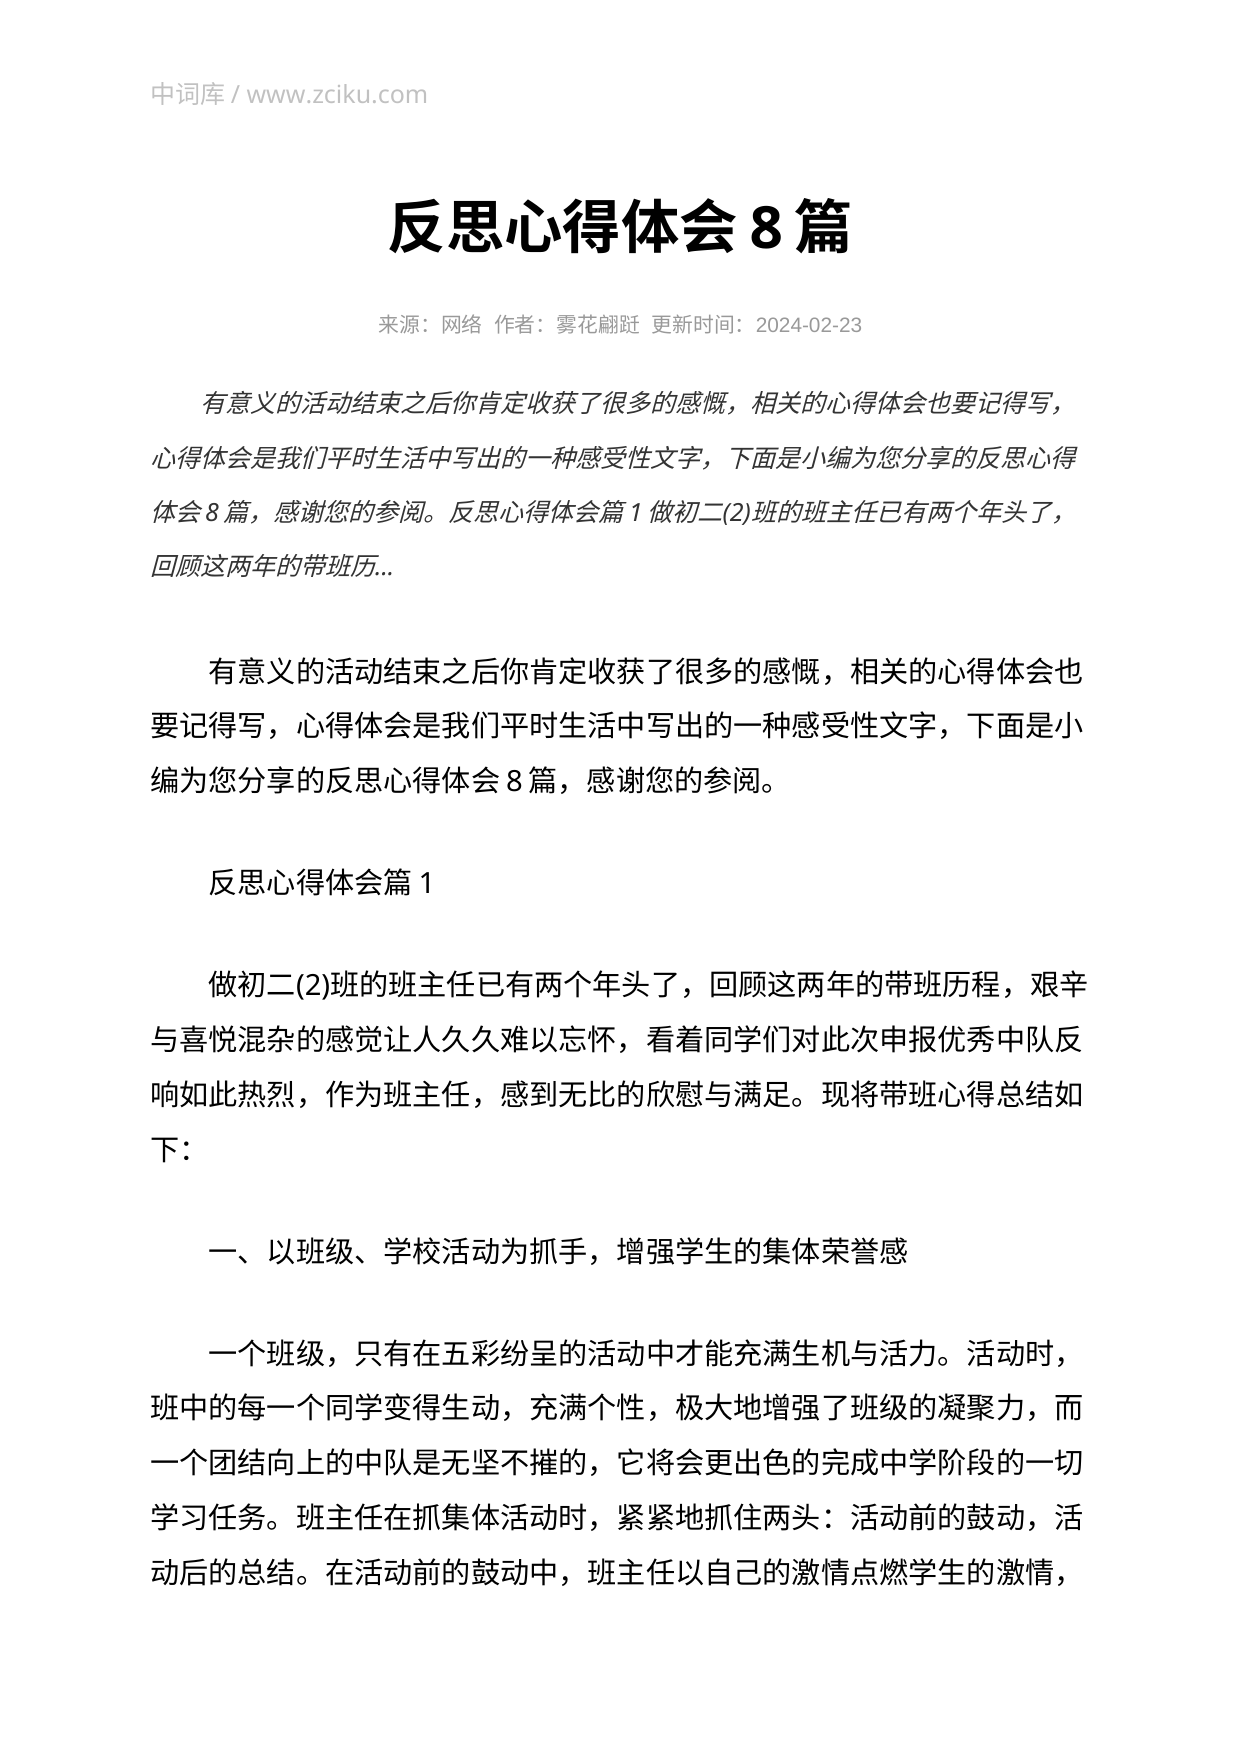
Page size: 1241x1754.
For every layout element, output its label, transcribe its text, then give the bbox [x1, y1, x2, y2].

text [150, 1330, 1090, 1592]
text 一、以班级、学校活动为抓手，增强学生的集体荣誉感 [150, 1228, 1090, 1271]
text 有意义的活动结束之后你肯定收获了很多的感慨，相关的心得体会也要记得写，心得体会是我们平时生活中写出的一种感受性文字，下面是小编为您分享的反思心得体会8篇，感谢您的参阅。 [150, 648, 1090, 800]
text 反思心得体会篇1 [150, 860, 1090, 902]
text 有意义的活动结束之后你肯定收获了很多的感慨，相关的心得体会也要记得写，心得体会是我们平时生活中写出的一种感受性文字，下面是小编为您分享的反思心得体会8篇，感谢您的参阅。反思心得体会篇1做初二(2)班的班主任已有两个年头了，回顾这两年的带班历... [150, 384, 1090, 583]
subtitle 反思心得体会8篇 [150, 181, 1090, 266]
text 做初二(2)班的班主任已有两个年头了，回顾这两年的带班历程，艰辛与喜悦混杂的感觉让人久久难以忘怀，看着同学们对此次申报优秀中队反响如此热烈，作为班主任，感到无比的欣慰与满足。现将带班心得总结如下： [150, 962, 1090, 1169]
text 来源：网络 作者：雾花翩跹 更新时间：2024-02-23 [150, 313, 1090, 337]
